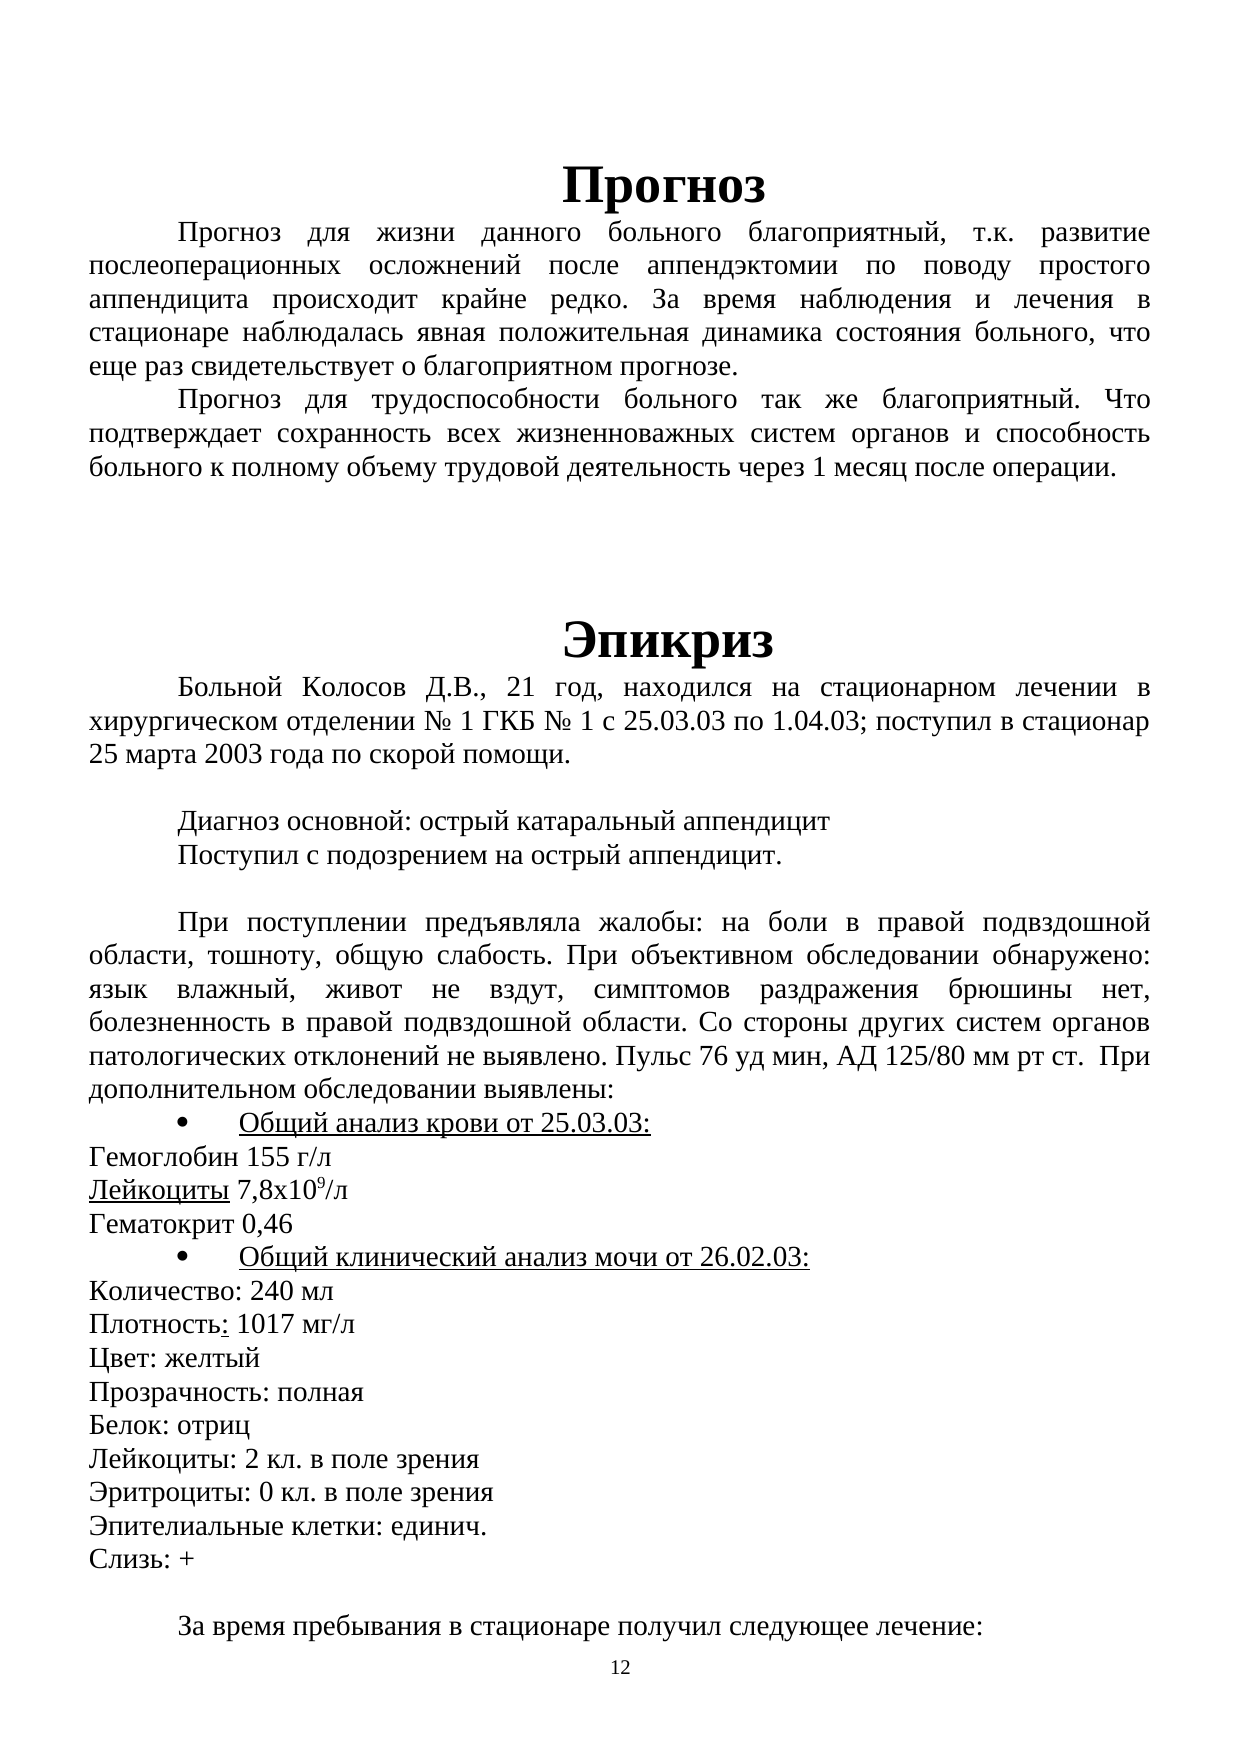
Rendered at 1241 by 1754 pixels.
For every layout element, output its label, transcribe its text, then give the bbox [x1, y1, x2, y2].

text Эпикриз [184, 607, 1152, 669]
list Общий клинический анализ мочи от 26.02.03: [89, 1239, 1152, 1273]
text Прозрачность: полная [89, 1374, 1152, 1407]
text Лейкоциты: 2 кл. в поле зрения [89, 1441, 1152, 1474]
text Эритроциты: 0 кл. в поле зрения [89, 1474, 1152, 1508]
text Диагноз основной: острый катаральный аппендицит [89, 803, 1152, 837]
text Гематокрит 0,46 [89, 1206, 1152, 1239]
text Цвет: желтый [89, 1340, 1152, 1374]
text Белок: отриц [89, 1407, 1152, 1441]
text Прогноз для жизни данного больного благоприятный, т.к. развитие послеоперационных осложнений после аппендэктомии по поводу простого аппендицита происходит крайне редко. За время наблюдения и лечения в стационаре наблюдалась явная положительная динамика состояния больного, что еще раз свидетельствует о благоприятном прогнозе. [89, 214, 1152, 382]
text За время пребывания в стационаре получил следующее лечение: [89, 1608, 1152, 1642]
text Лейкоциты 7,8х109/л [89, 1172, 1152, 1206]
text При поступлении предъявляла жалобы: на боли в правой подвздошной области, тошноту, общую слабость. При объективном обследовании обнаружено: язык влажный, живот не вздут, симптомов раздражения брюшины нет, болезненность в правой подвздошной области. Со стороны других систем органов патологических отклонений не выявлено. Пульс 76 уд мин, АД 125/80 мм рт ст. При дополнительном обследовании выявлены: [89, 904, 1152, 1105]
list Общий анализ крови от 25.03.03: [89, 1105, 1152, 1139]
subtitle Прогноз [89, 152, 1152, 214]
text Слизь: + [89, 1541, 1152, 1575]
text Прогноз для трудоспособности больного так же благоприятный. Что подтверждает сохранность всех жизненноважных систем органов и способность больного к полному объему трудовой деятельность через 1 месяц после операции. [89, 382, 1152, 482]
text Эпителиальные клетки: единич. [89, 1508, 1152, 1541]
text Гемоглобин 155 г/л [89, 1139, 1152, 1172]
text Поступил с подозрением на острый аппендицит. [89, 837, 1152, 870]
text Количество: 240 мл [89, 1273, 1152, 1307]
text Плотность: 1017 мг/л [89, 1307, 1152, 1340]
text Больной Колосов Д.В., 21 год, находился на стационарном лечении в хирургическом отделении № 1 ГКБ № 1 с 25.03.03 по 1.04.03; поступил в стационар 25 марта 2003 года по скорой помощи. [89, 669, 1152, 770]
